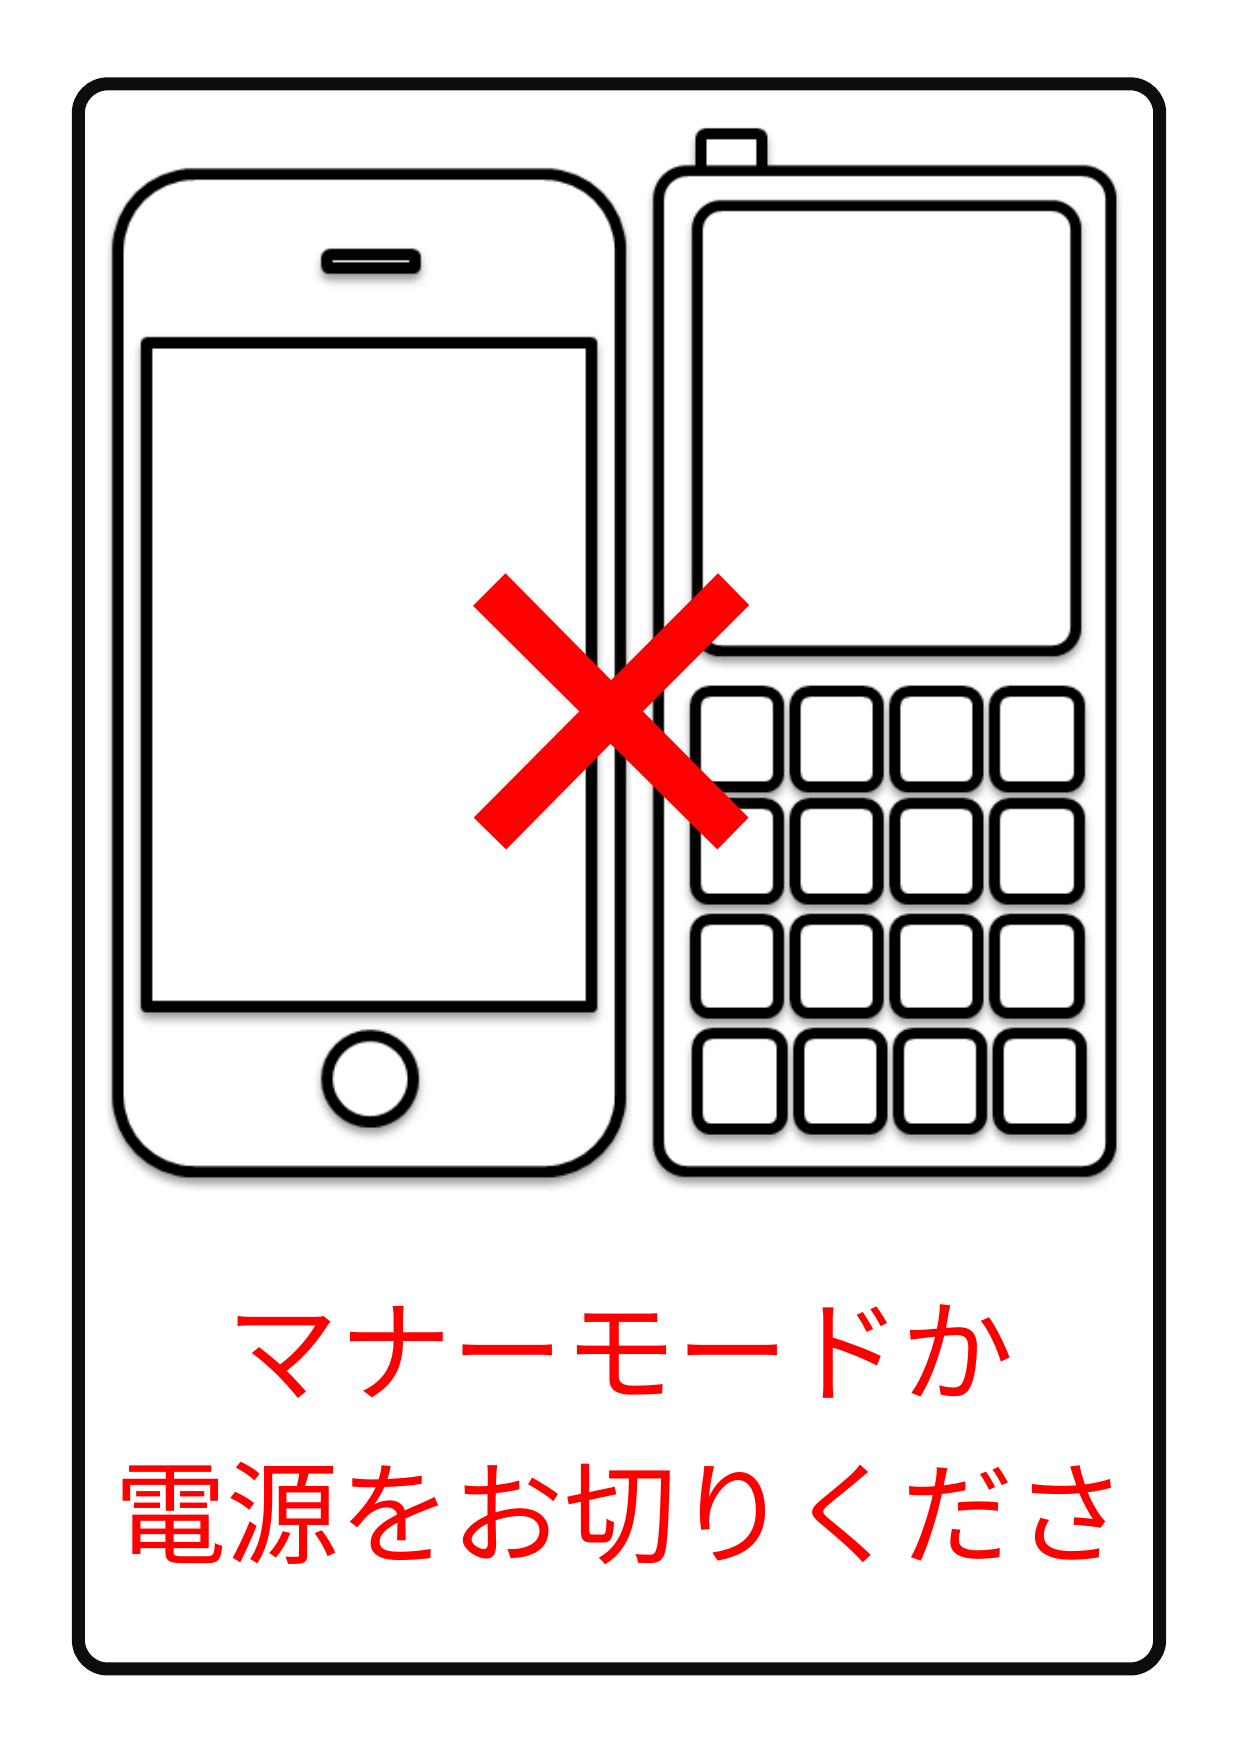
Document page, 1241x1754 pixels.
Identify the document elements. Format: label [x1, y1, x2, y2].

picture [101, 161, 638, 1197]
picture [646, 125, 1126, 1192]
